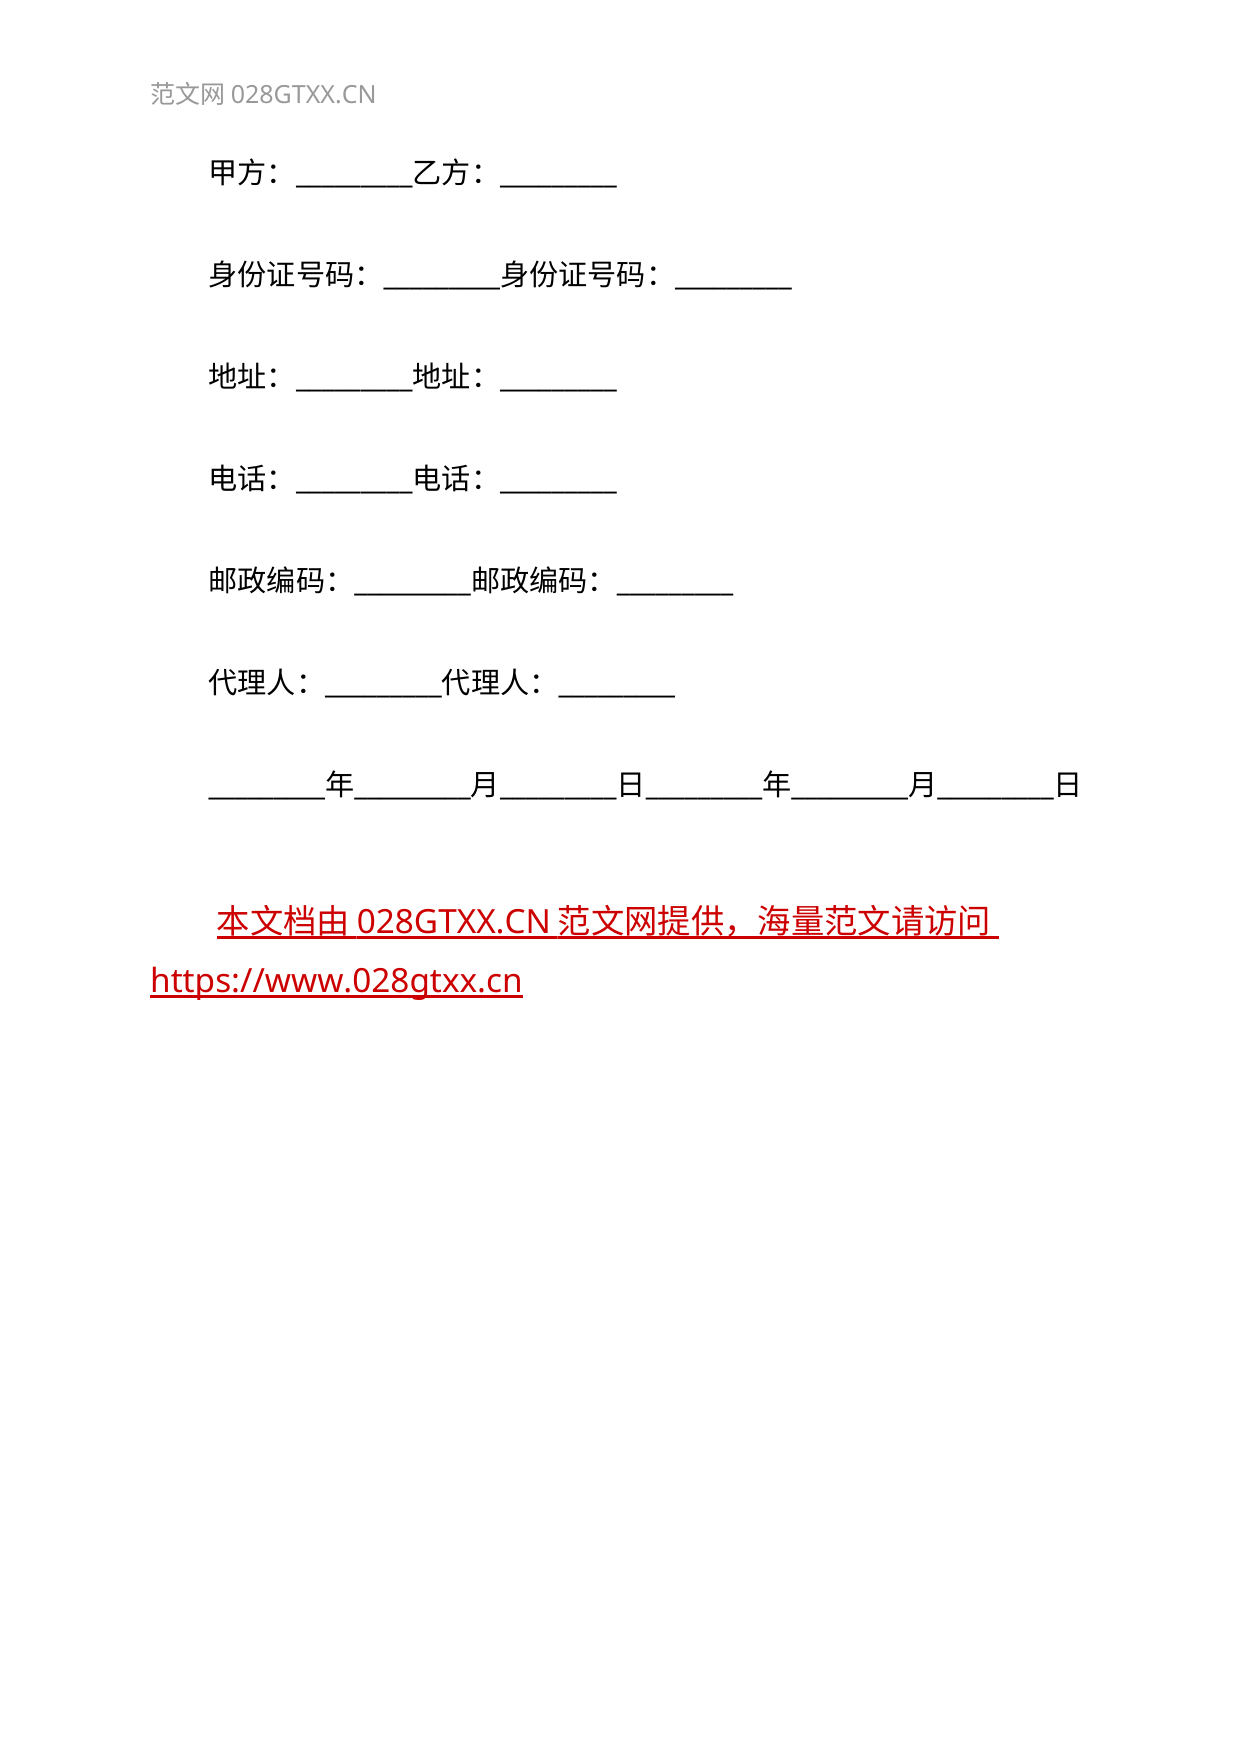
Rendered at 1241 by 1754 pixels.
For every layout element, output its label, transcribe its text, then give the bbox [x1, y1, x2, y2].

text _________年_________月_________日_________年_________月_________日 [150, 762, 1090, 804]
text 身份证号码：_________身份证号码：_________ [150, 252, 1090, 294]
text 甲方：_________乙方：_________ [150, 150, 1090, 192]
text 电话：_________电话：_________ [150, 456, 1090, 498]
text 代理人：_________代理人：_________ [150, 660, 1090, 702]
text 本文档由028GTXX.CN范文网提供，海量范文请访问 https://www.028gtxx.cn [150, 895, 1090, 1002]
text 地址：_________地址：_________ [150, 354, 1090, 396]
text 邮政编码：_________邮政编码：_________ [150, 558, 1090, 600]
